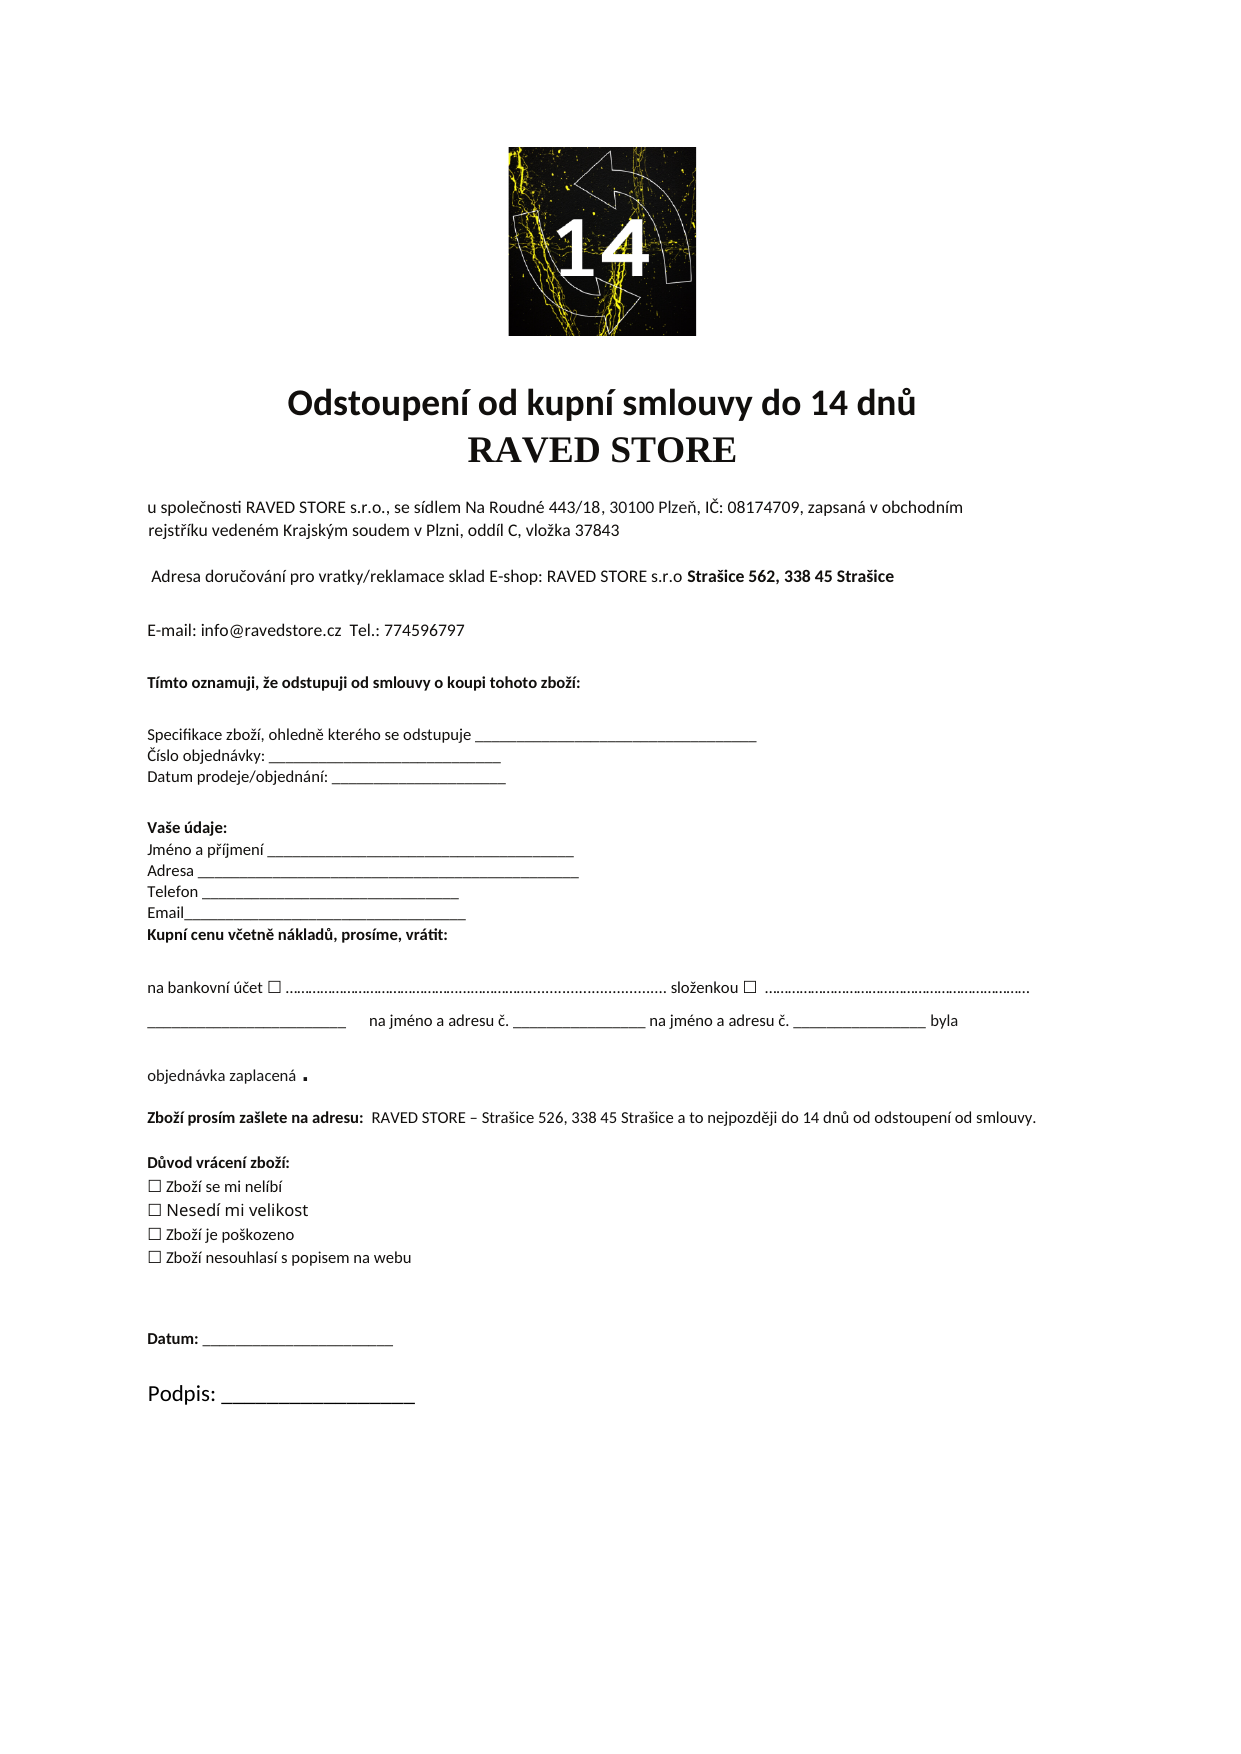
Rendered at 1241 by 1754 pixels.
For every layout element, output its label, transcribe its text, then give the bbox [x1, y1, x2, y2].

text Vaše údaje: [147, 817, 1070, 837]
text ☐ Zboží se mi nelíbí [147, 1175, 1093, 1197]
text Podpis: _________________ [148, 1379, 1056, 1408]
text u společnosti RAVED STORE s.r.o., se sídlem Na Roudné 443/18, 30100 Plzeň, IČ: 08174709, zapsaná v obchodním rejstříku vedeném Krajským soudem v Plzni, oddíl C, vložka 37843 [147, 496, 1018, 541]
text ☐ Nesedí mi velikost [147, 1198, 1093, 1221]
text Kupní cenu včetně nákladů, prosíme, vrátit: [147, 924, 1070, 944]
text Tímto oznamuji, že odstupuji od smlouvy o koupi tohoto zboží: [147, 672, 1070, 692]
text Datum: _______________________ [147, 1329, 576, 1349]
text Jméno a příjmení _____________________________________ [147, 839, 1093, 859]
text ☐ Zboží je poškozeno [147, 1222, 1093, 1245]
text RAVED STORE [148, 427, 1057, 470]
text Číslo objednávky: ____________________________ [147, 745, 738, 765]
text na bankovní účet ☐ ………………………………………...……………................................. složenkou ☐ …………………………………………………………… [147, 975, 1093, 998]
text ________________________ na jméno a adresu č. ________________ na jméno a adresu č. ________________ byla objednávka zaplacená . [147, 1010, 1037, 1089]
text Odstoupení od kupní smlouvy do 14 dnů [148, 378, 1057, 424]
text Důvod vrácení zboží: [147, 1153, 1070, 1173]
text Specifikace zboží, ohledně kterého se odstupuje __________________________________ [147, 724, 1093, 744]
text E-mail: info@ravedstore.cz Tel.: 774596797 [147, 619, 776, 641]
text Adresa ______________________________________________ [147, 860, 1093, 881]
text ☐ Zboží nesouhlasí s popisem na webu [147, 1246, 1093, 1269]
text Datum prodeje/objednání: _____________________ [147, 766, 738, 787]
text Zboží prosím zašlete na adresu: RAVED STORE – Strašice 526, 338 45 Strašice a to nejpozději do 14 dnů od odstoupení od smlouvy. [147, 1107, 1093, 1127]
picture [508, 147, 697, 336]
text Adresa doručování pro vratky/reklamace sklad E-shop: RAVED STORE s.r.o Strašice 562, 338 45 Strašice [147, 566, 1018, 587]
text Telefon _______________________________ Email__________________________________ [147, 882, 667, 923]
